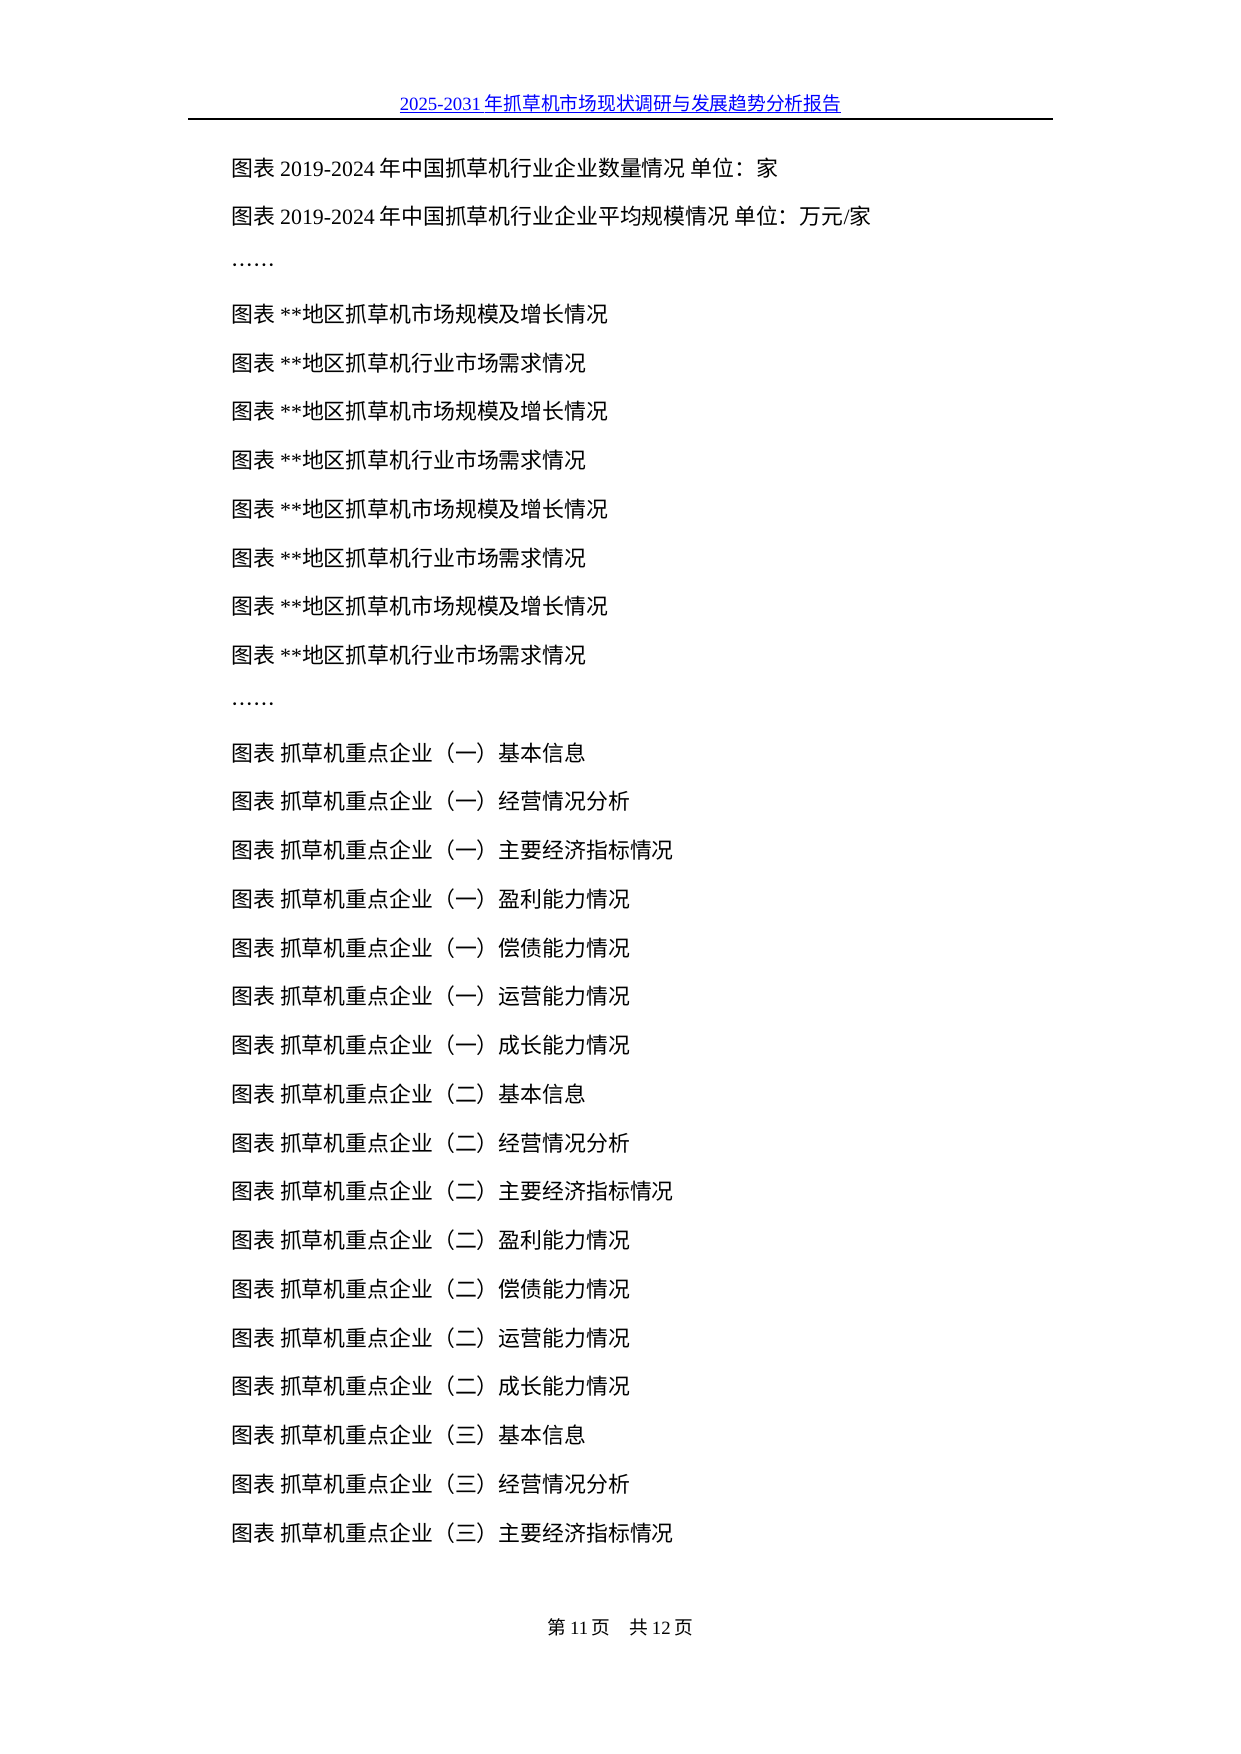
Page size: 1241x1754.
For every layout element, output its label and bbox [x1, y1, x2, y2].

text [187, 150, 1053, 1548]
